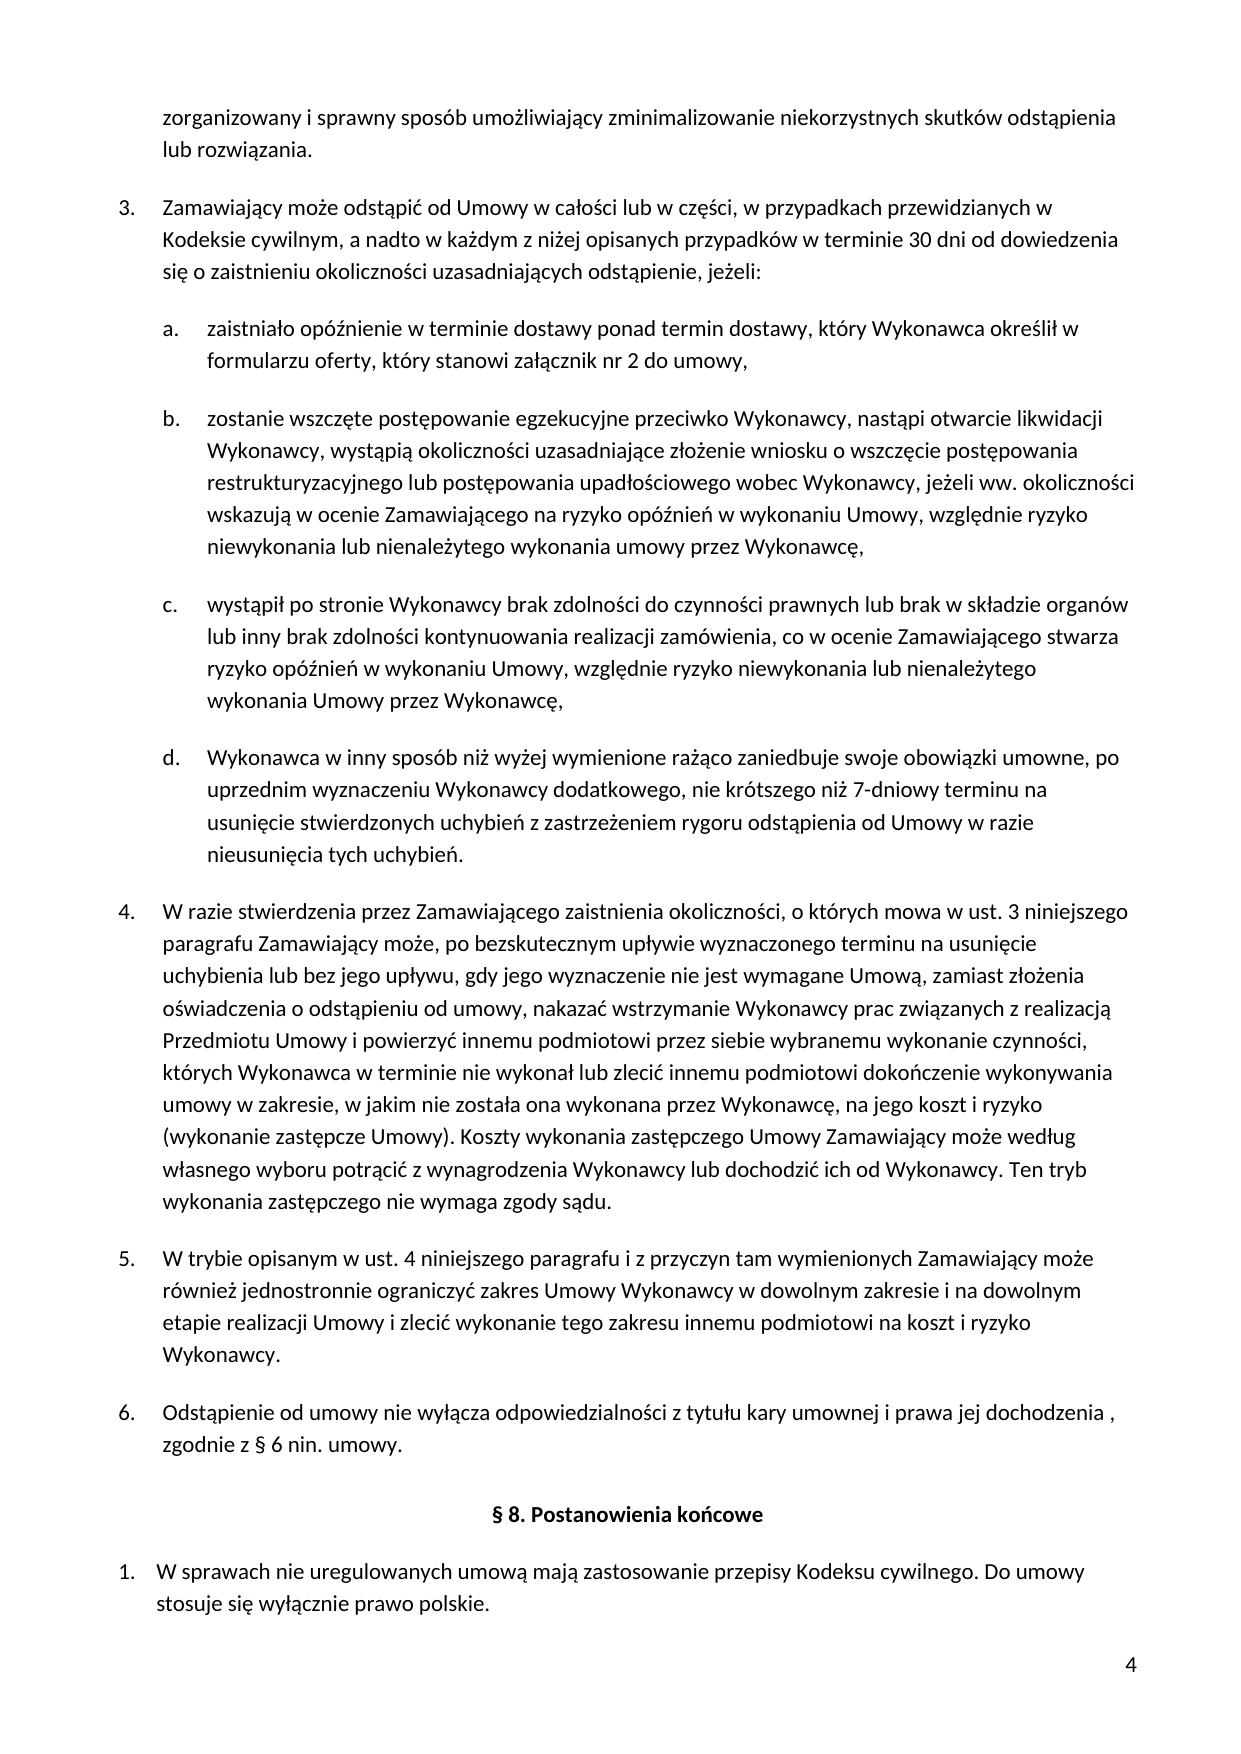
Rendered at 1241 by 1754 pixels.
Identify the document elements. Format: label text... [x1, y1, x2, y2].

list W sprawach nie uregulowanych umową mają zastosowanie przepisy Kodeksu cywilnego. Do umowy stosuje się wyłącznie prawo polskie. [118, 1557, 1137, 1617]
list zostanie wszczęte postępowanie egzekucyjne przeciwko Wykonawcy, nastąpi otwarcie likwidacji Wykonawcy, wystąpią okoliczności uzasadniające złożenie wniosku o wszczęcie postępowania restrukturyzacyjnego lub postępowania upadłościowego wobec Wykonawcy, jeżeli ww. okoliczności wskazują w ocenie Zamawiającego na ryzyko opóźnień w wykonaniu Umowy, względnie ryzyko niewykonania lub nienależytego wykonania umowy przez Wykonawcę, [162, 404, 1137, 561]
list Zamawiający może odstąpić od Umowy w całości lub w części, w przypadkach przewidzianych w Kodeksie cywilnym, a nadto w każdym z niżej opisanych przypadków w terminie 30 dni od dowiedzenia się o zaistnieniu okoliczności uzasadniających odstąpienie, jeżeli: [118, 193, 1137, 285]
list zaistniało opóźnienie w terminie dostawy ponad termin dostawy, który Wykonawca określił w formularzu oferty, który stanowi załącznik nr 2 do umowy, [162, 314, 1137, 374]
list Odstąpienie od umowy nie wyłącza odpowiedzialności z tytułu kary umownej i prawa jej dochodzenia , zgodnie z § 6 nin. umowy. [118, 1398, 1137, 1458]
subtitle § 8. Postanowienia końcowe [118, 1500, 1137, 1528]
list Wykonawca w inny sposób niż wyżej wymienione rażąco zaniedbuje swoje obowiązki umowne, po uprzednim wyznaczeniu Wykonawcy dodatkowego, nie krótszego niż 7-dniowy terminu na usunięcie stwierdzonych uchybień z zastrzeżeniem rygoru odstąpienia od Umowy w razie nieusunięcia tych uchybień. [162, 743, 1137, 868]
list W razie stwierdzenia przez Zamawiającego zaistnienia okoliczności, o których mowa w ust. 3 niniejszego paragrafu Zamawiający może, po bezskutecznym upływie wyznaczonego terminu na usunięcie uchybienia lub bez jego upływu, gdy jego wyznaczenie nie jest wymagane Umową, zamiast złożenia oświadczenia o odstąpieniu od umowy, nakazać wstrzymanie Wykonawcy prac związanych z realizacją Przedmiotu Umowy i powierzyć innemu podmiotowi przez siebie wybranemu wykonanie czynności, których Wykonawca w terminie nie wykonał lub zlecić innemu podmiotowi dokończenie wykonywania umowy w zakresie, w jakim nie została ona wykonana przez Wykonawcę, na jego koszt i ryzyko (wykonanie zastępcze Umowy). Koszty wykonania zastępczego Umowy Zamawiający może według własnego wyboru potrącić z wynagrodzenia Wykonawcy lub dochodzić ich od Wykonawcy. Ten tryb wykonania zastępczego nie wymaga zgody sądu. [118, 897, 1137, 1215]
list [118, 103, 1137, 164]
list W trybie opisanym w ust. 4 niniejszego paragrafu i z przyczyn tam wymienionych Zamawiający może również jednostronnie ograniczyć zakres Umowy Wykonawcy w dowolnym zakresie i na dowolnym etapie realizacji Umowy i zlecić wykonanie tego zakresu innemu podmiotowi na koszt i ryzyko Wykonawcy. [118, 1244, 1137, 1369]
list wystąpił po stronie Wykonawcy brak zdolności do czynności prawnych lub brak w składzie organów lub inny brak zdolności kontynuowania realizacji zamówienia, co w ocenie Zamawiającego stwarza ryzyko opóźnień w wykonaniu Umowy, względnie ryzyko niewykonania lub nienależytego wykonania Umowy przez Wykonawcę, [162, 590, 1137, 714]
